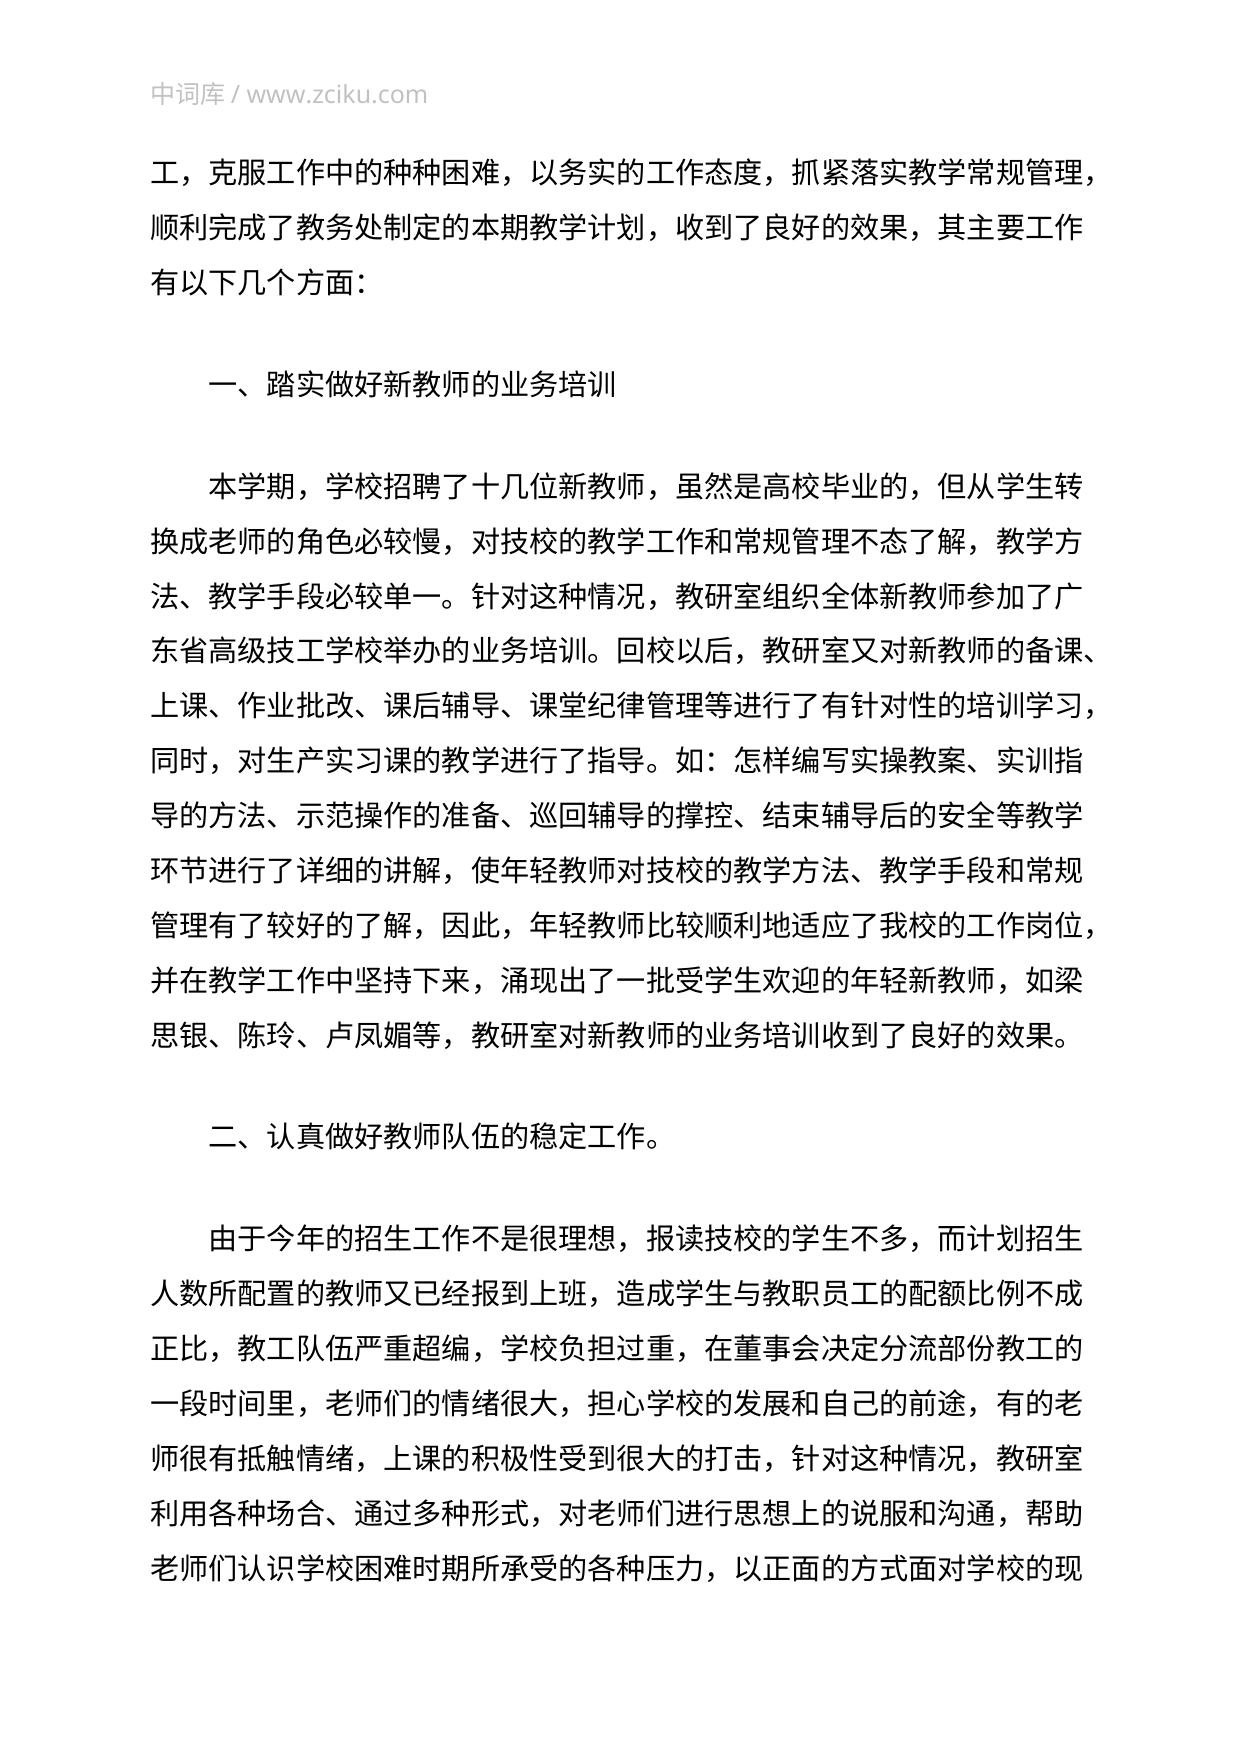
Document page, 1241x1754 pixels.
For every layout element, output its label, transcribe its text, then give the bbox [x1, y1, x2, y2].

text 本学期，学校招聘了十几位新教师，虽然是高校毕业的，但从学生转换成老师的角色必较慢，对技校的教学工作和常规管理不态了解，教学方法、教学手段必较单一。针对这种情况，教研室组织全体新教师参加了广东省高级技工学校举办的业务培训。回校以后，教研室又对新教师的备课、上课、作业批改、课后辅导、课堂纪律管理等进行了有针对性的培训学习，同时，对生产实习课的教学进行了指导。如：怎样编写实操教案、实训指导的方法、示范操作的准备、巡回辅导的撑控、结束辅导后的安全等教学环节进行了详细的讲解，使年轻教师对技校的教学方法、教学手段和常规管理有了较好的了解，因此，年轻教师比较顺利地适应了我校的工作岗位，并在教学工作中坚持下来，涌现出了一批受学生欢迎的年轻新教师，如梁思银、陈玲、卢凤媚等，教研室对新教师的业务培训收到了良好的效果。 [150, 463, 1090, 1054]
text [150, 1216, 1090, 1587]
text 一、踏实做好新教师的业务培训 [150, 362, 1090, 404]
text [150, 150, 1090, 302]
text 二、认真做好教师队伍的稳定工作。 [150, 1114, 1090, 1156]
